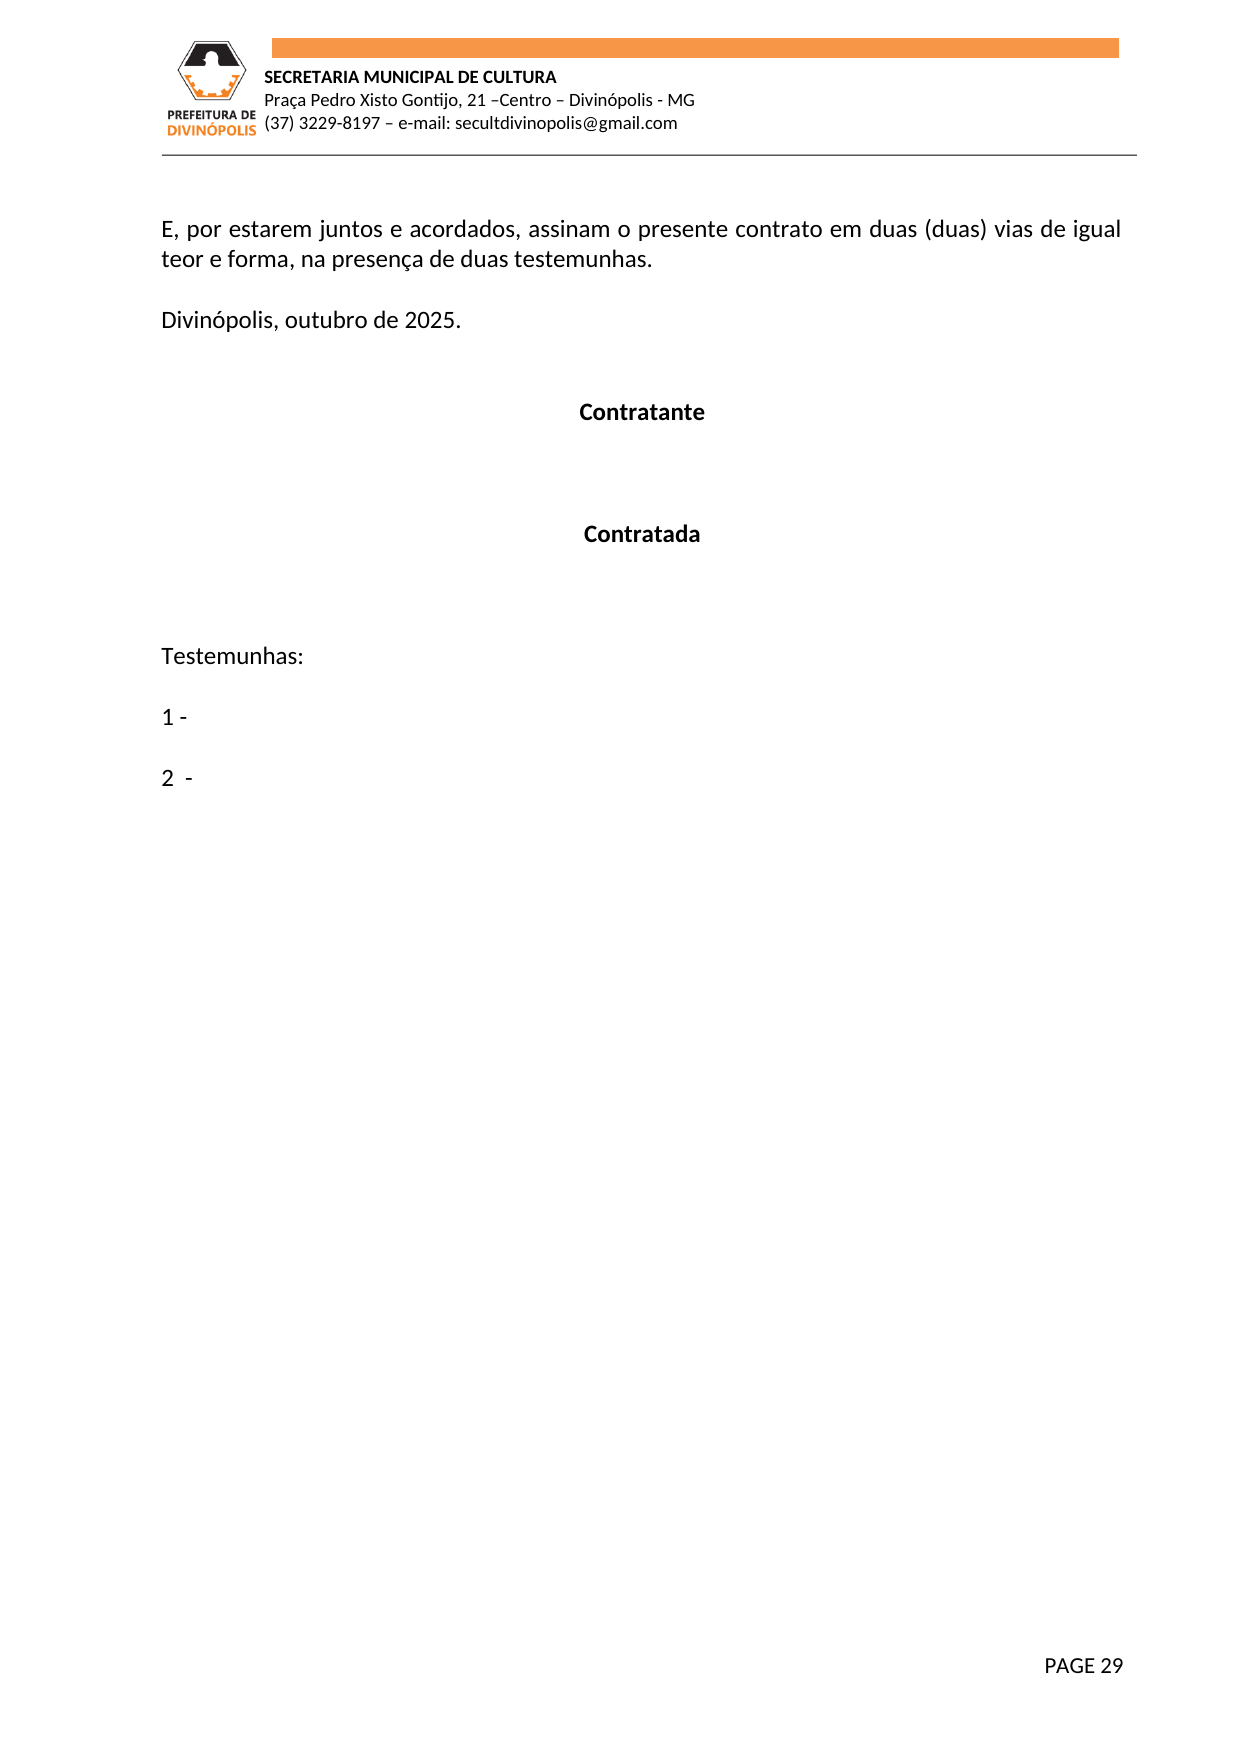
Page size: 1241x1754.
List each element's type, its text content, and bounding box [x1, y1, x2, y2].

text Contratada [161, 518, 1123, 549]
text E, por estarem juntos e acordados, assinam o presente contrato em duas (duas) vias de igual teor e forma, na presença de duas testemunhas. [161, 213, 1123, 274]
text 2 - [161, 762, 1123, 793]
text 1 - [161, 701, 1123, 732]
picture [149, 35, 264, 136]
text Testemunhas: [161, 640, 1123, 671]
text Contratante [161, 396, 1123, 427]
text Divinópolis, outubro de 2025. [161, 304, 1123, 335]
